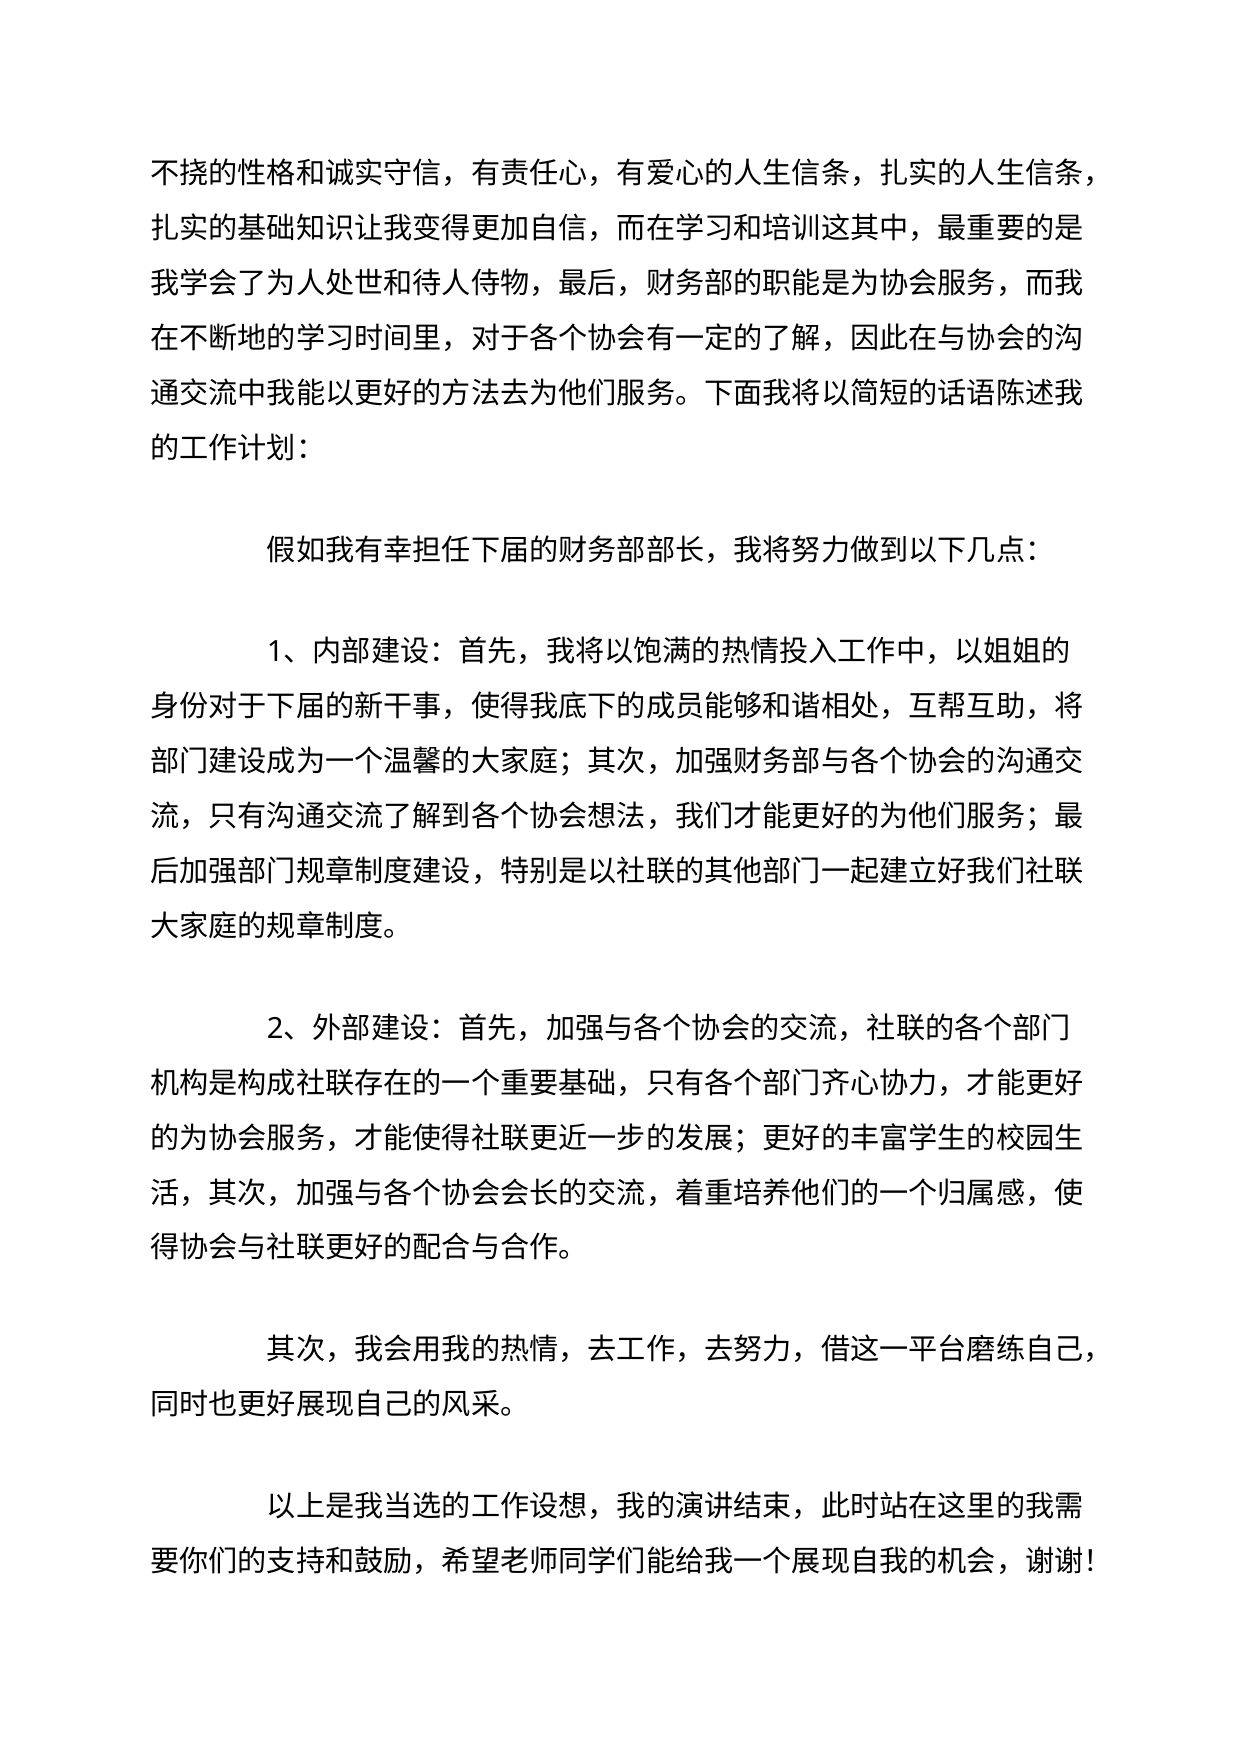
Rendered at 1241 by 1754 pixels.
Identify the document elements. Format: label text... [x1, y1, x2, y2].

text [150, 150, 1090, 467]
text 以上是我当选的工作设想，我的演讲结束，此时站在这里的我需要你们的支持和鼓励，希望老师同学们能给我一个展现自我的机会，谢谢！ [150, 1482, 1090, 1580]
text 1、内部建设：首先，我将以饱满的热情投入工作中，以姐姐的身份对于下届的新干事，使得我底下的成员能够和谐相处，互帮互助，将部门建设成为一个温馨的大家庭；其次，加强财务部与各个协会的沟通交流，只有沟通交流了解到各个协会想法，我们才能更好的为他们服务；最后加强部门规章制度建设，特别是以社联的其他部门一起建立好我们社联大家庭的规章制度。 [150, 628, 1090, 945]
text 假如我有幸担任下届的财务部部长，我将努力做到以下几点： [150, 526, 1090, 568]
text 其次，我会用我的热情，去工作，去努力，借这一平台磨练自己，同时也更好展现自己的风采。 [150, 1326, 1090, 1423]
text 2、外部建设：首先，加强与各个协会的交流，社联的各个部门机构是构成社联存在的一个重要基础，只有各个部门齐心协力，才能更好的为协会服务，才能使得社联更近一步的发展；更好的丰富学生的校园生活，其次，加强与各个协会会长的交流，着重培养他们的一个归属感，使得协会与社联更好的配合与合作。 [150, 1004, 1090, 1266]
